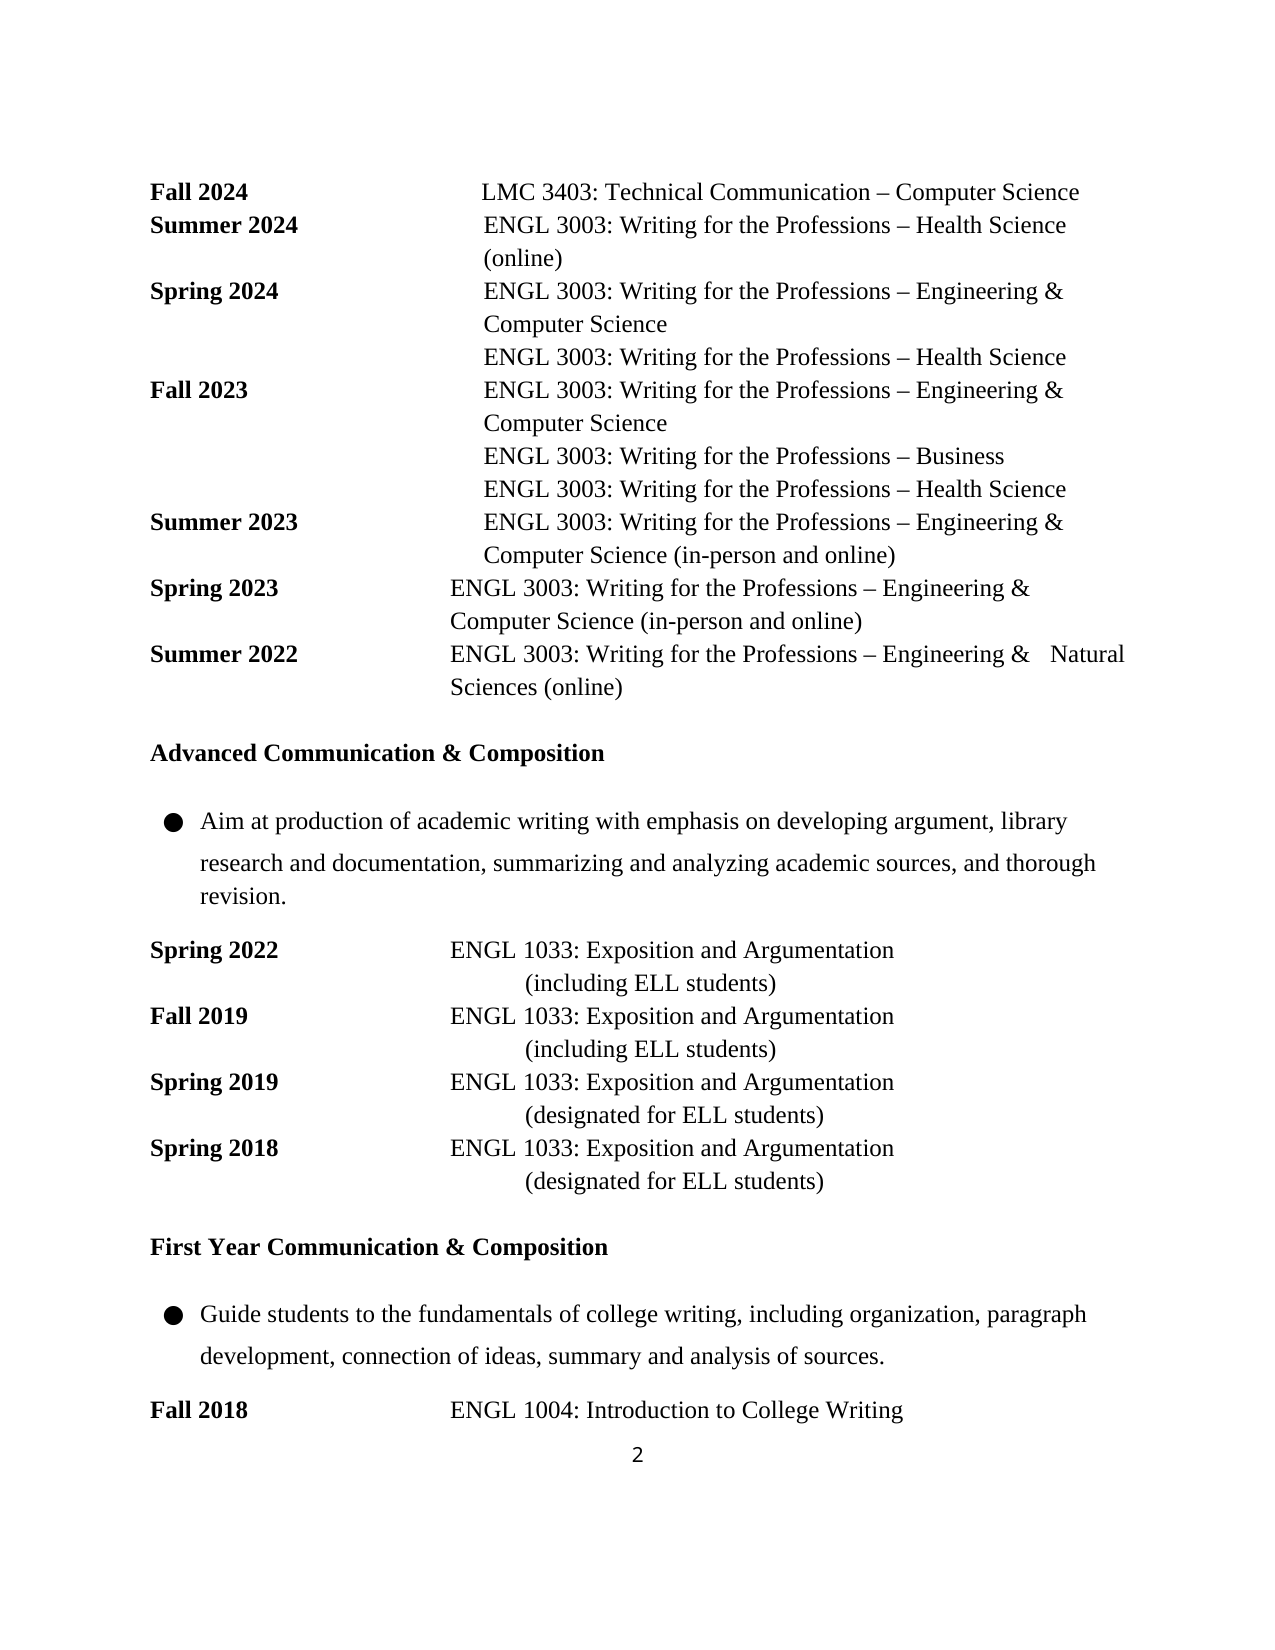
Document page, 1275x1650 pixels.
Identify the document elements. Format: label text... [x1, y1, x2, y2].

text Summer 2023 ENGL 3003: Writing for the Professions – Engineering & Computer Science (in-person and online) [150, 507, 1125, 569]
text Fall 2023 ENGL 3003: Writing for the Professions – Engineering & Computer Science [150, 375, 1125, 437]
list Aim at production of academic writing with emphasis on developing argument, library research and documentation, summarizing and analyzing academic sources, and thorough revision. [162, 792, 1125, 910]
text Fall 2018 ENGL 1004: Introduction to College Writing [150, 1395, 1125, 1424]
text Fall 2024 LMC 3403: Technical Communication – Computer Science [150, 177, 1125, 206]
text Spring 2019 ENGL 1033: Exposition and Argumentation [150, 1067, 1125, 1096]
text ENGL 3003: Writing for the Professions – Health Science [150, 342, 1125, 371]
text Fall 2019 ENGL 1033: Exposition and Argumentation [150, 1001, 1125, 1029]
text Spring 2023 ENGL 3003: Writing for the Professions – Engineering & [150, 573, 1125, 602]
list Guide students to the fundamentals of college writing, including organization, paragraph development, connection of ideas, summary and analysis of sources. [162, 1286, 1125, 1370]
text Computer Science (in-person and online) [375, 606, 1125, 635]
text Summer 2022 ENGL 3003: Writing for the Professions – Engineering & Natural Sciences (online) [150, 639, 1125, 701]
text Spring 2022 ENGL 1033: Exposition and Argumentation [150, 935, 1125, 963]
text (designated for ELL students) [150, 1166, 1125, 1195]
text Summer 2024 ENGL 3003: Writing for the Professions – Health Science (online) [150, 210, 1125, 272]
text ENGL 3003: Writing for the Professions – Business [150, 441, 1125, 470]
text ENGL 3003: Writing for the Professions – Health Science [150, 474, 1125, 503]
text Spring 2018 ENGL 1033: Exposition and Argumentation [150, 1133, 1125, 1162]
text Advanced Communication & Composition [150, 738, 1125, 767]
text (including ELL students) [150, 968, 1125, 997]
text (including ELL students) [150, 1034, 1125, 1063]
text Spring 2024 ENGL 3003: Writing for the Professions – Engineering & Computer Science [150, 276, 1125, 338]
text (designated for ELL students) [150, 1100, 1125, 1129]
text First Year Communication & Composition [150, 1232, 1125, 1261]
